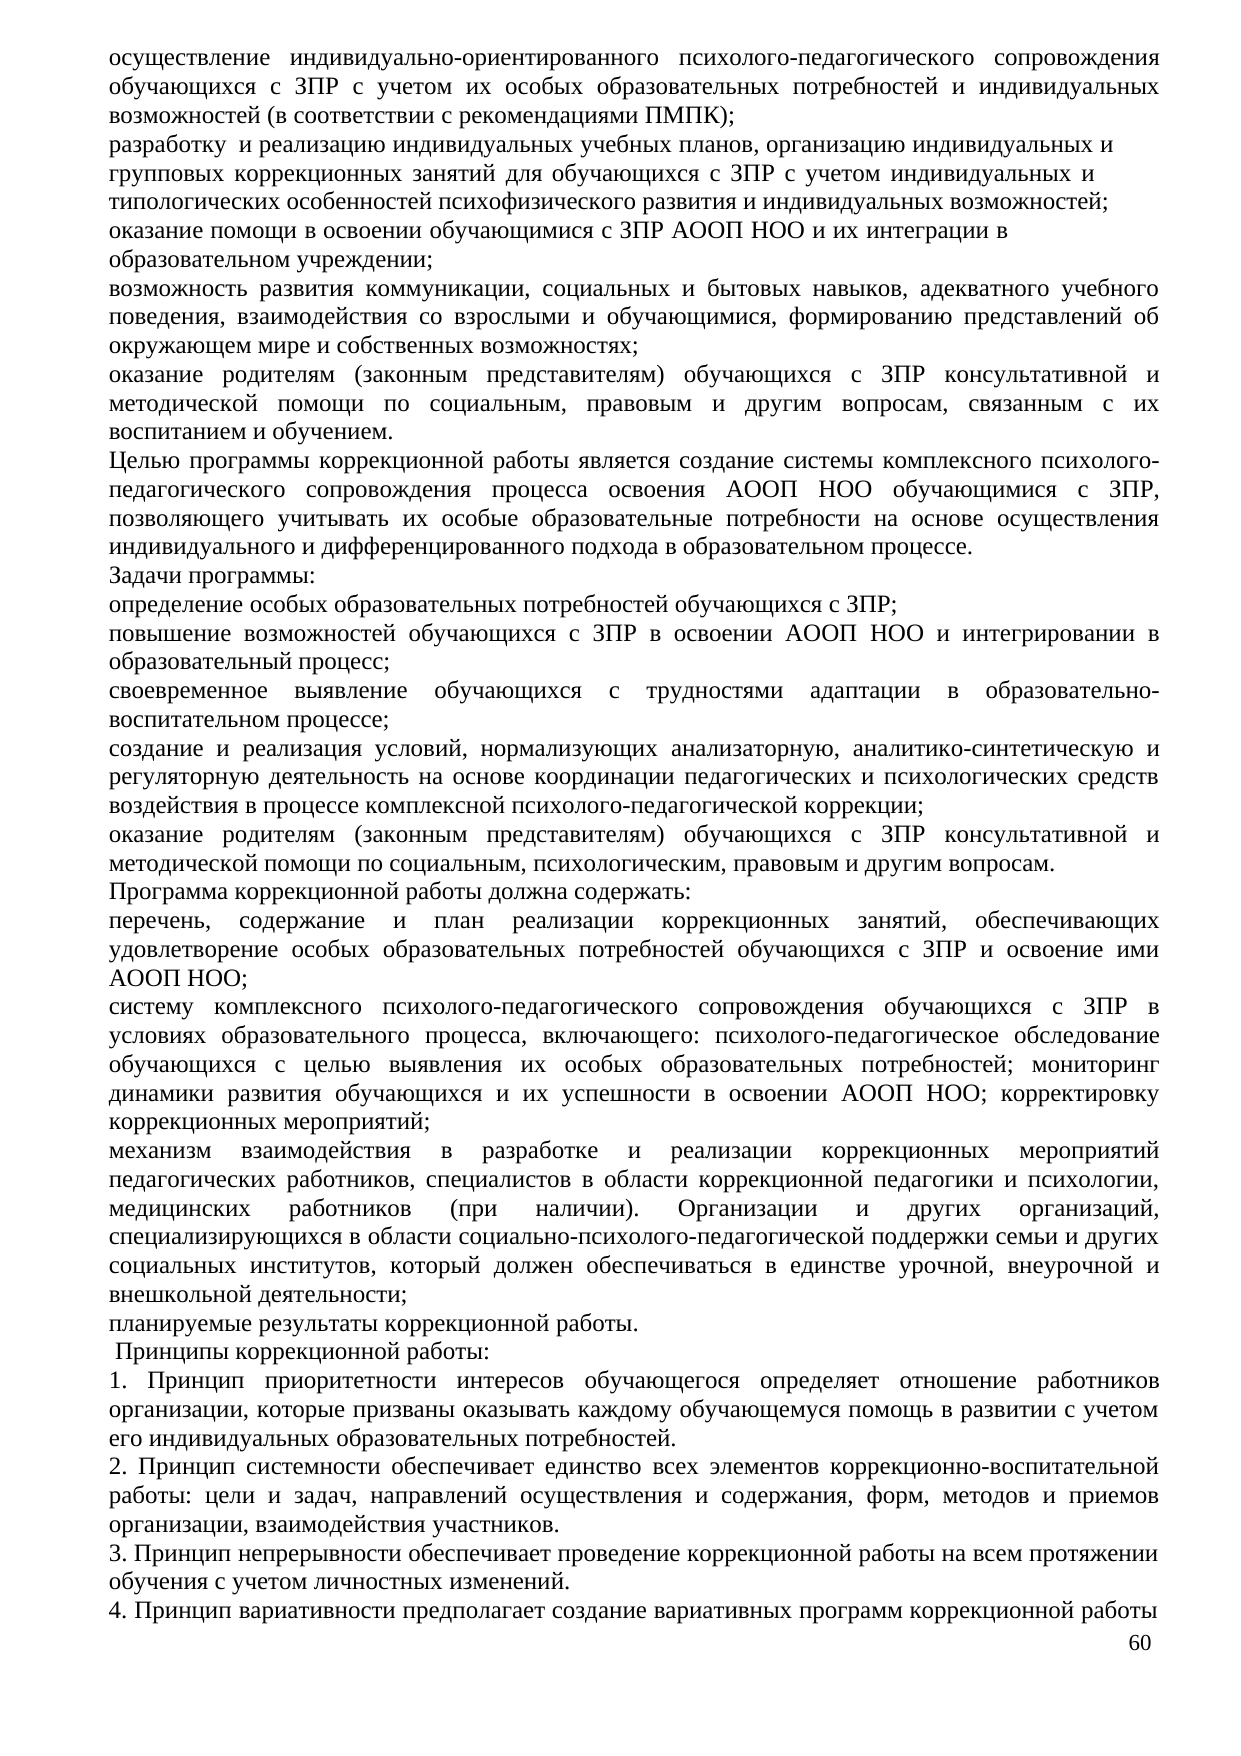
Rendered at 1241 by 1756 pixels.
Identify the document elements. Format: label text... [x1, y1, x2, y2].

text оказание родителям (законным представителям) обучающихся с ЗПР консультативной и методической помощи по социальным, правовым и другим вопросам, связанным с их воспитанием и обучением. [108, 359, 1159, 445]
text Задачи программы: [108, 560, 1240, 589]
text Программа коррекционной работы должна содержать: [108, 876, 1240, 905]
text своевременное выявление обучающихся с трудностями адаптации в образовательно-воспитательном процессе; [108, 675, 1159, 733]
text планируемые результаты коррекционной работы. Принципы коррекционной работы: [108, 1308, 639, 1365]
text создание и реализация условий, нормализующих анализаторную, аналитико-синтетическую и регуляторную деятельность на основе координации педагогических и психологических средств воздействия в процессе комплексной психолого-педагогической коррекции; [108, 733, 1160, 819]
list Принцип приоритетности интересов обучающегося определяет отношение работников организации, которые призваны оказывать каждому обучающемуся помощь в развитии с учетом его индивидуальных образовательных потребностей. [108, 1365, 1160, 1451]
text осуществление индивидуально-ориентированного психолого-педагогического сопровождения обучающихся с ЗПР с учетом их особых образовательных потребностей и индивидуальных возможностей (в соответствии с рекомендациями ПМПК); [108, 42, 1159, 129]
text механизм взаимодействия в разработке и реализации коррекционных мероприятий педагогических работников, специалистов в области коррекционной педагогики и психологии, медицинских работников (при наличии). Организации и других организаций, специализирующихся в области социально-психолого-педагогической поддержки семьи и других социальных институтов, который должен обеспечиваться в единстве урочной, внеурочной и внешкольной деятельности; [108, 1135, 1159, 1308]
text возможность развития коммуникации, социальных и бытовых навыков, адекватного учебного поведения, взаимодействия со взрослыми и обучающимися, формированию представлений об окружающем мире и собственных возможностях; [108, 273, 1160, 359]
text Целью программы коррекционной работы является создание системы комплексного психолого-педагогического сопровождения процесса освоения АООП НОО обучающимися с ЗПР, позволяющего учитывать их особые образовательные потребности на основе осуществления индивидуального и дифференцированного подхода в образовательном процессе. [108, 445, 1159, 560]
list Принцип системности обеспечивает единство всех элементов коррекционно-воспитательной работы: цели и задач, направлений осуществления и содержания, форм, методов и приемов организации, взаимодействия участников. [108, 1451, 1159, 1538]
text разработку и реализацию индивидуальных учебных планов, организацию индивидуальных и групповых коррекционных занятий для обучающихся с ЗПР с учетом индивидуальных и типологических особенностей психофизического развития и индивидуальных возможностей; оказание помощи в освоении обучающимися с ЗПР АООП НОО и их интеграции в образовательном учреждении; [108, 129, 1160, 273]
text перечень, содержание и план реализации коррекционных занятий, обеспечивающих удовлетворение особых образовательных потребностей обучающихся с ЗПР и освоение ими АООП НОО; [108, 905, 1160, 991]
list Принцип непрерывности обеспечивает проведение коррекционной работы на всем протяжении обучения с учетом личностных изменений. [108, 1538, 1160, 1595]
text определение особых образовательных потребностей обучающихся с ЗПР; [108, 589, 1240, 618]
text оказание родителям (законным представителям) обучающихся с ЗПР консультативной и методической помощи по социальным, психологическим, правовым и другим вопросам. [108, 819, 1159, 876]
list Принцип вариативности предполагает создание вариативных программ коррекционной работы [108, 1595, 1240, 1624]
text повышение возможностей обучающихся с ЗПР в освоении АООП НОО и интегрировании в образовательный процесс; [108, 618, 1160, 675]
text систему комплексного психолого-педагогического сопровождения обучающихся с ЗПР в условиях образовательного процесса, включающего: психолого-педагогическое обследование обучающихся с целью выявления их особых образовательных потребностей; мониторинг динамики развития обучающихся и их успешности в освоении АООП НОО; корректировку коррекционных мероприятий; [108, 991, 1160, 1135]
